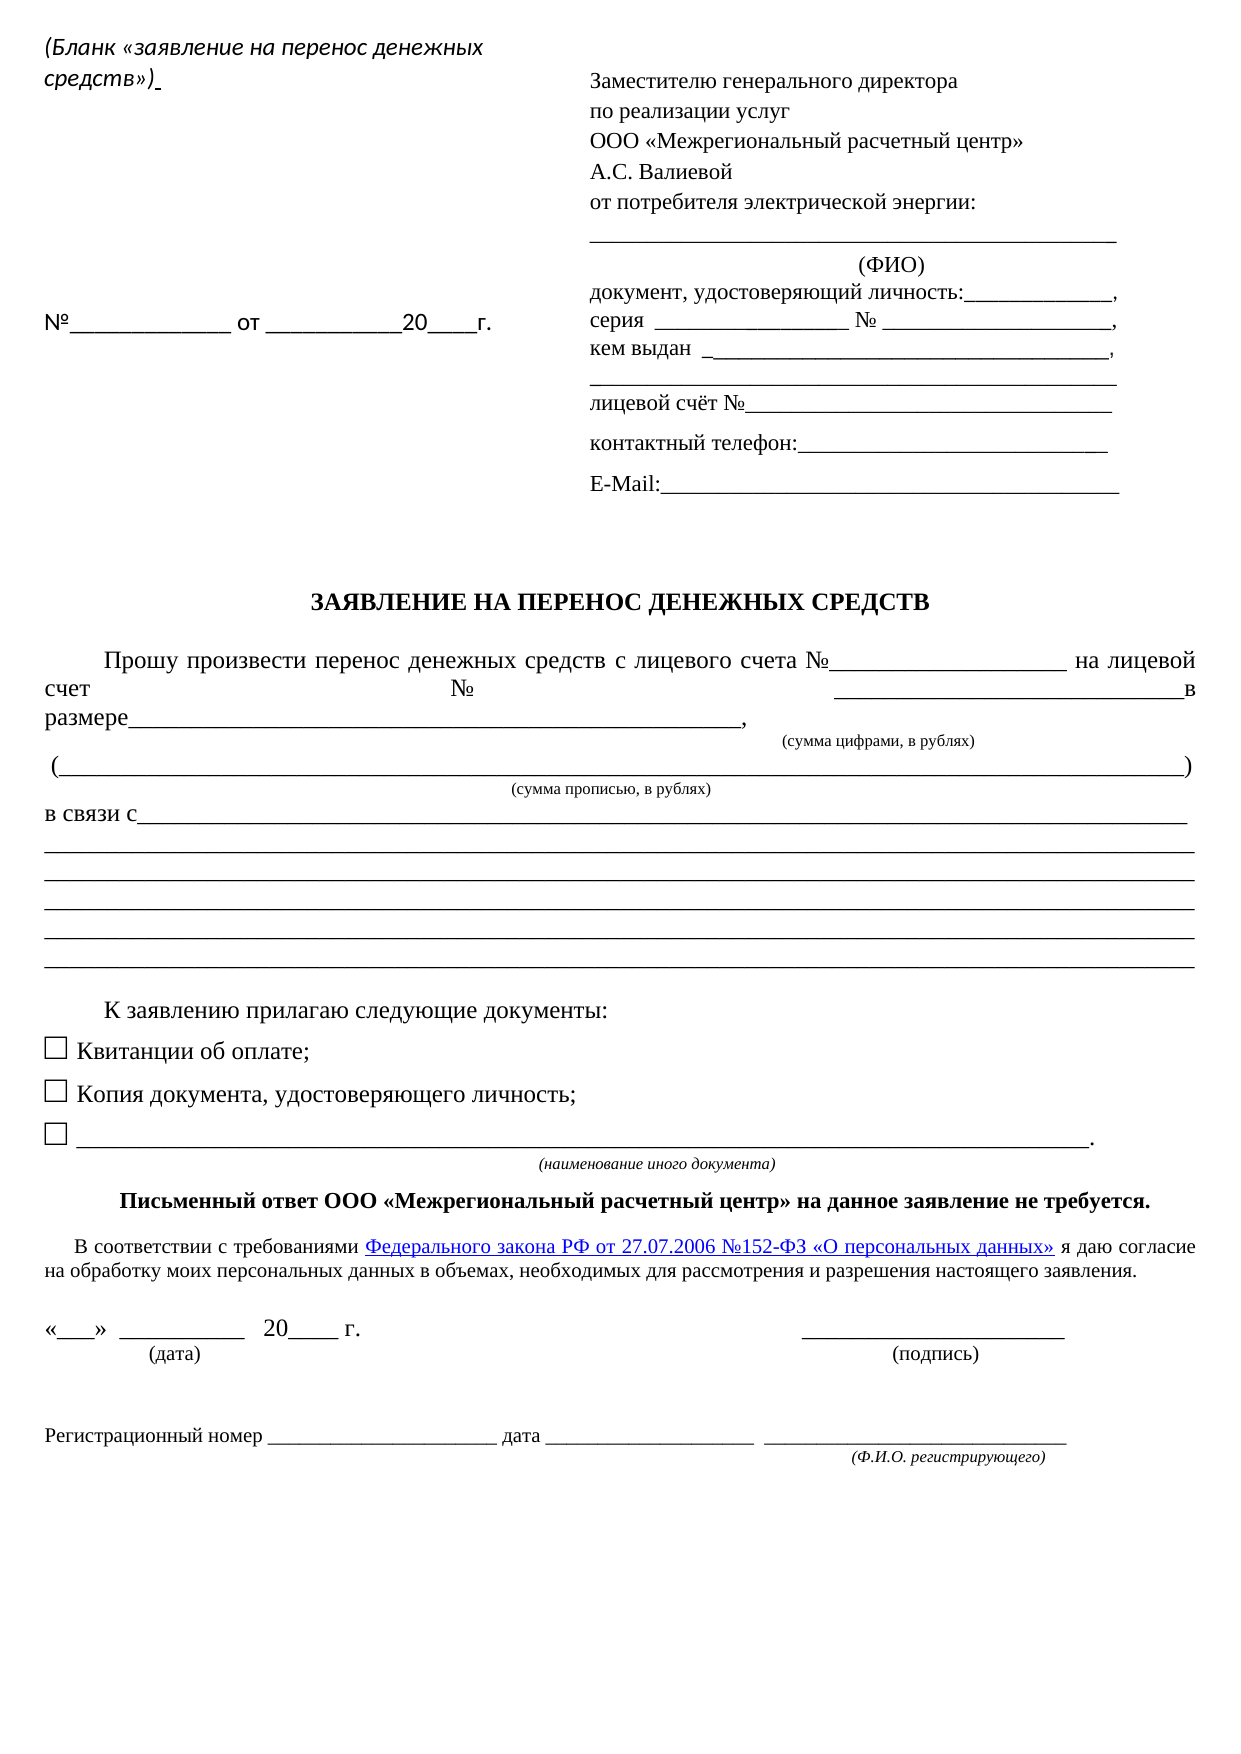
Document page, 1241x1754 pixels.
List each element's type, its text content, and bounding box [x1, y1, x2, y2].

text (дата) (подпись) [44, 1341, 1196, 1365]
text (сумма прописью, в рублях) [44, 779, 1196, 798]
text Регистрационный номер ______________________ дата ____________________ _____________________________ [44, 1423, 1196, 1447]
text в связи с____________________________________________________________________________________ [44, 798, 1196, 827]
text К заявлению прилагаю следующие документы: [44, 996, 1196, 1024]
text ____________________________________________________________________________________________________________________________________________________________________________________________________________________________________________________________________________________ [44, 884, 1196, 971]
text «___» __________ 20____ г. _____________________ [44, 1313, 1196, 1341]
table_header (Бланк «заявление на перенос денежных средств») №_____________ от ___________20____г. [33, 1, 578, 556]
list Письменный ответ ООО «Межрегиональный расчетный центр» на данное заявление не требуется. [119, 1176, 1196, 1213]
text ________________________________________________________________________________________________________________________________________________________________________________________ [44, 827, 1196, 884]
text ЗАЯВЛЕНИЕ НА ПЕРЕНОС ДЕНЕЖНЫХ СРЕДСТВ [44, 587, 1196, 616]
list (Ф.И.О. регистрирующего) [119, 1447, 1196, 1466]
text В соответствии с требованиями Федерального закона РФ от 27.07.2006 №152-ФЗ «О персональных данных» я даю согласие на обработку моих персональных данных в объемах, необходимых для рассмотрения и разрешения настоящего заявления. [44, 1234, 1196, 1282]
text Прошу произвести перенос денежных средств с лицевого счета №___________________ на лицевой счет № ____________________________в размере_________________________________________________, [44, 645, 1196, 731]
text (__________________________________________________________________________________________) [44, 750, 1196, 779]
text (сумма цифрами, в рублях) [708, 731, 1196, 750]
list (наименование иного документа) [119, 1154, 1196, 1173]
table_header Заместителю генерального директора по реализации услуг ООО «Межрегиональный расчетный центр» А.С. Валиевой от потребителя электрической энергии: ______________________________________________ (ФИО) документ, удостоверяющий личность:_____________, серия _________________ № ____________________, кем выдан ________________________________, ______________________________________________ лицевой счёт №________________________________ контактный телефон:___________________________ E-Mail:________________________________________ [579, 1, 1183, 556]
text □ Копия документа, удостоверяющего личность; [44, 1067, 1196, 1111]
text □ _________________________________________________________________________________. [44, 1111, 1196, 1154]
text □ Квитанции об оплате; [44, 1024, 1196, 1067]
